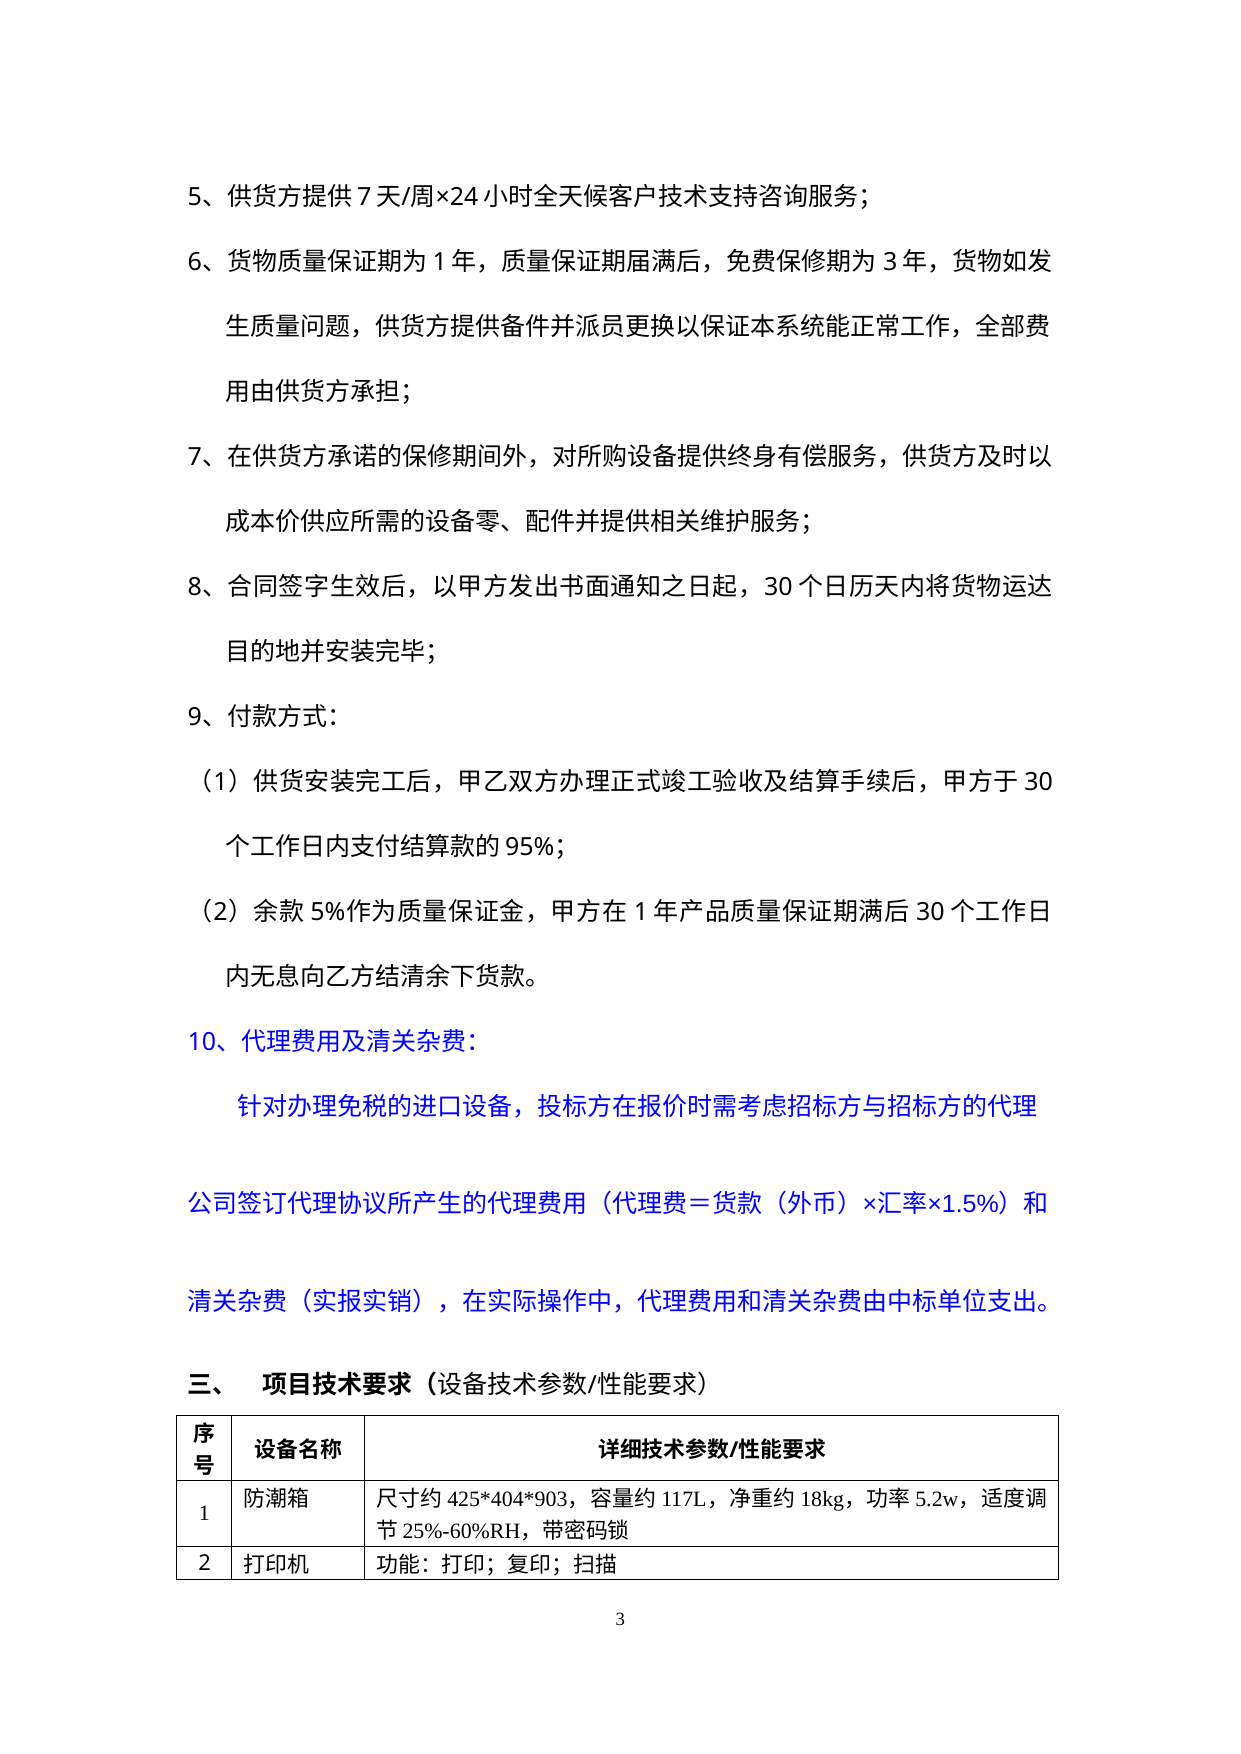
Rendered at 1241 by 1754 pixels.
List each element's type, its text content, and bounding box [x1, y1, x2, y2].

table_header 序号 [177, 1416, 231, 1479]
table_header 设备名称 [232, 1416, 364, 1479]
text （1）供货安装完工后，甲乙双方办理正式竣工验收及结算手续后，甲方于30个工作日内支付结算款的95%； [187, 747, 1053, 877]
text （2）余款5%作为质量保证金，甲方在1年产品质量保证期满后30个工作日内无息向乙方结清余下货款。 [187, 877, 1053, 1007]
text 7、在供货方承诺的保修期间外，对所购设备提供终身有偿服务，供货方及时以成本价供应所需的设备零、配件并提供相关维护服务； [187, 422, 1053, 552]
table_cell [365, 1547, 1058, 1579]
text 9、付款方式： [187, 682, 1053, 747]
table_cell 1 [177, 1481, 231, 1546]
table_cell 2 [177, 1547, 231, 1579]
text 5、供货方提供7天/周×24小时全天候客户技术支持咨询服务； [187, 162, 1053, 227]
list 项目技术要求（设备技术参数/性能要求） [187, 1350, 1053, 1415]
table_cell 打印机 [232, 1547, 364, 1579]
table_cell 防潮箱 [232, 1481, 364, 1546]
text 8、合同签字生效后，以甲方发出书面通知之日起，30个日历天内将货物运达目的地并安装完毕； [187, 552, 1053, 682]
text 10、代理费用及清关杂费： [187, 1007, 1053, 1072]
table_header 详细技术参数/性能要求 [365, 1416, 1058, 1479]
table_cell 尺寸约425*404*903，容量约117L，净重约18kg，功率5.2w，适度调节25%-60%RH，带密码锁 [365, 1481, 1058, 1546]
text 针对办理免税的进口设备，投标方在报价时需考虑招标方与招标方的代理公司签订代理协议所产生的代理费用（代理费＝货款（外币）×汇率×1.5%）和清关杂费（实报实销），在实际操作中，代理费用和清关杂费由中标单位支出。 [187, 1072, 1053, 1332]
text 6、货物质量保证期为1年，质量保证期届满后，免费保修期为3年，货物如发生质量问题，供货方提供备件并派员更换以保证本系统能正常工作，全部费用由供货方承担； [187, 227, 1053, 422]
